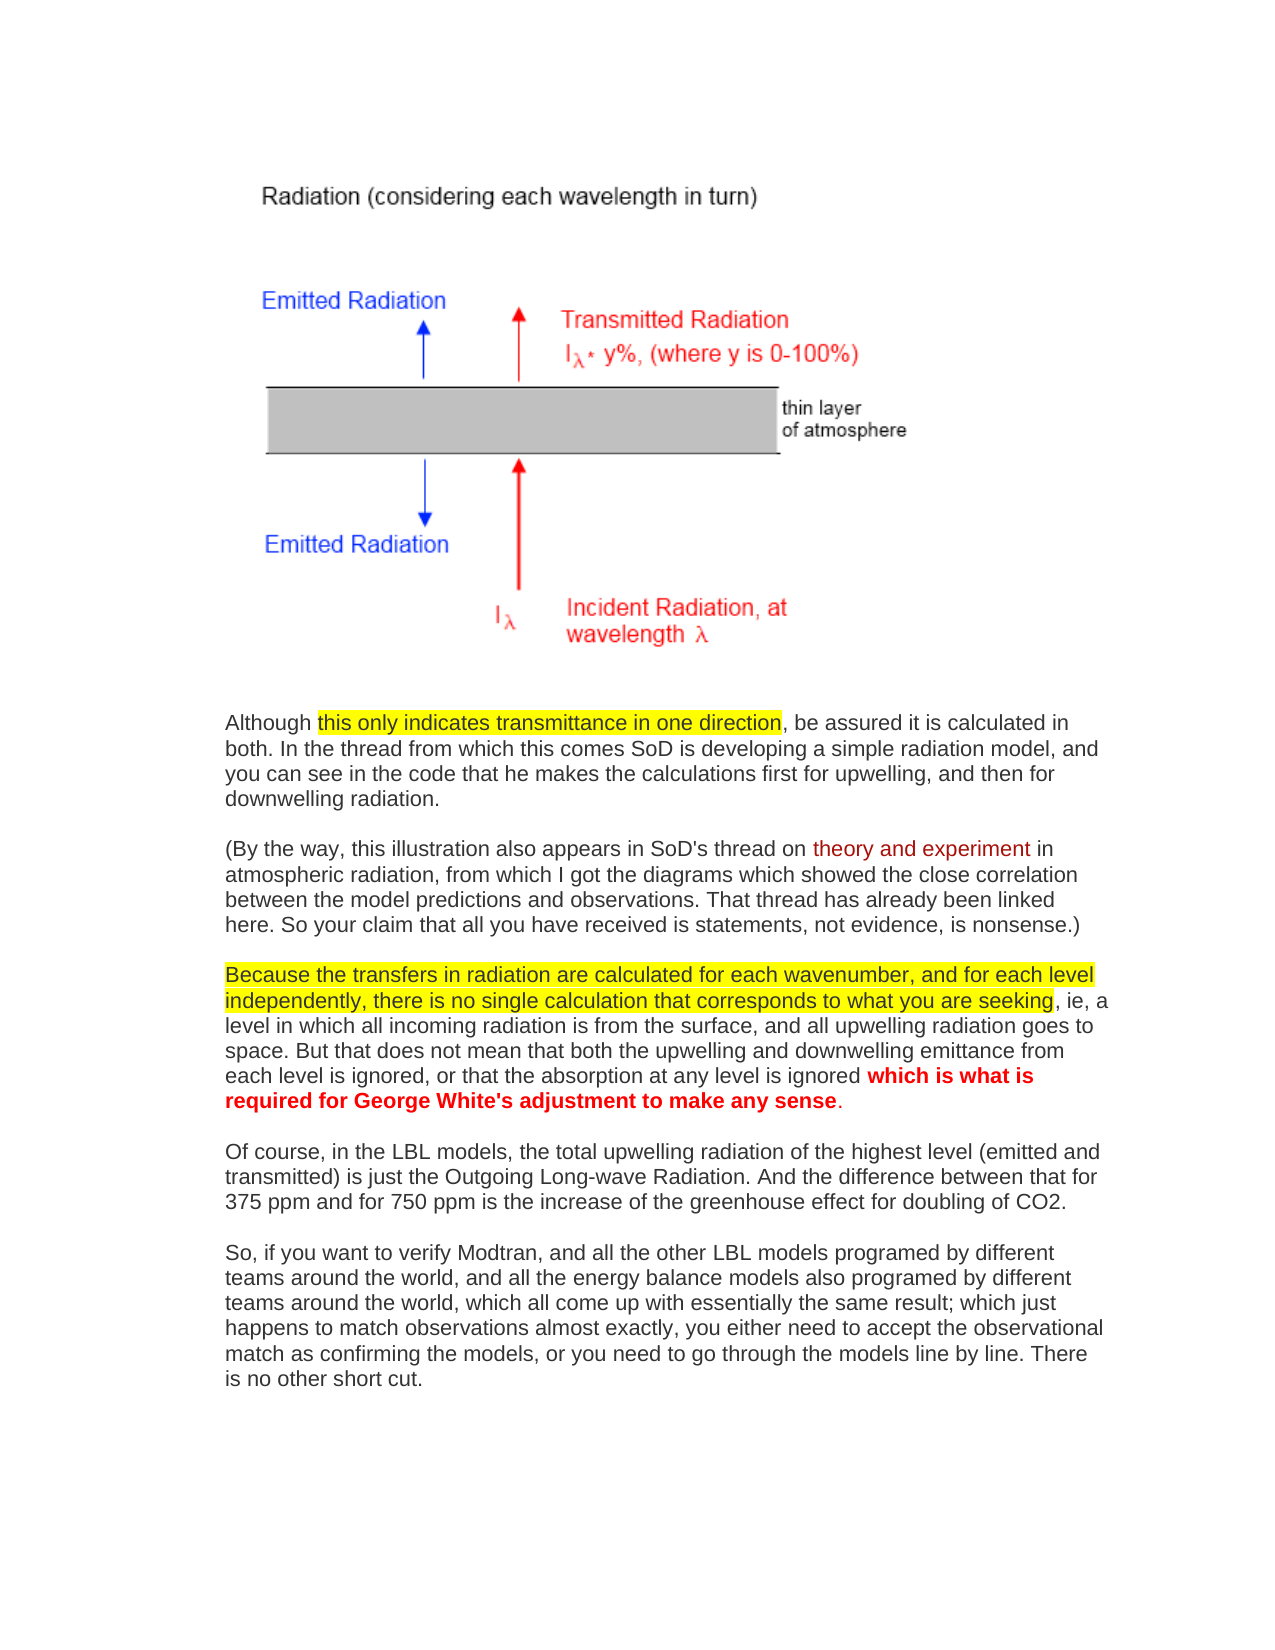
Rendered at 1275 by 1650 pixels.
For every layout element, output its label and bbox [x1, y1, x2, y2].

picture [225, 150, 929, 685]
text [225, 150, 1109, 1416]
